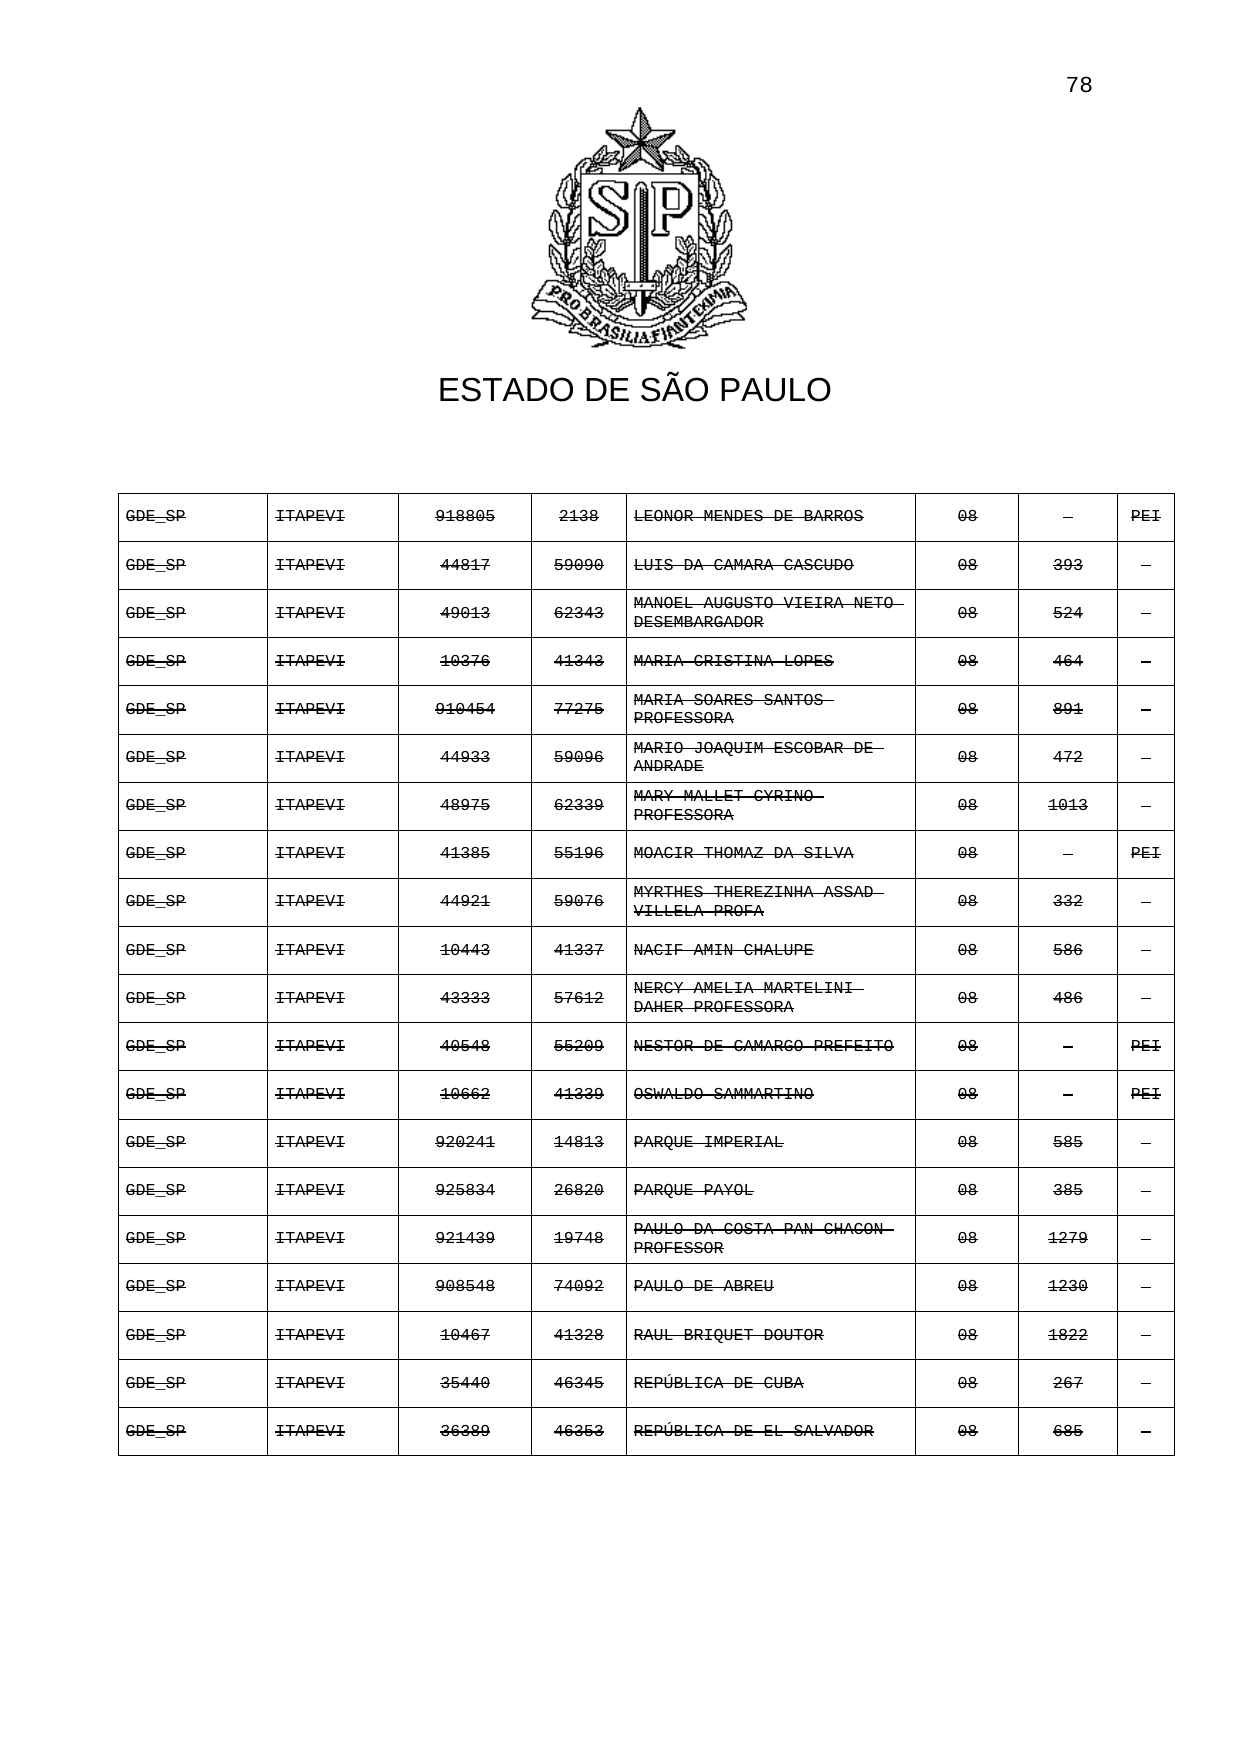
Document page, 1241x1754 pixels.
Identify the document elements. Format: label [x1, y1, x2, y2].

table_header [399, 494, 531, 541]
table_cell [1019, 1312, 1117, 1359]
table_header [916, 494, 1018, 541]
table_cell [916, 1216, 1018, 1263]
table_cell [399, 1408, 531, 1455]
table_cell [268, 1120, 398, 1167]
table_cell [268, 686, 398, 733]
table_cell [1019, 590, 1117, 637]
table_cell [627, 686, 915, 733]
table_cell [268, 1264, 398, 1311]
picture [522, 99, 748, 370]
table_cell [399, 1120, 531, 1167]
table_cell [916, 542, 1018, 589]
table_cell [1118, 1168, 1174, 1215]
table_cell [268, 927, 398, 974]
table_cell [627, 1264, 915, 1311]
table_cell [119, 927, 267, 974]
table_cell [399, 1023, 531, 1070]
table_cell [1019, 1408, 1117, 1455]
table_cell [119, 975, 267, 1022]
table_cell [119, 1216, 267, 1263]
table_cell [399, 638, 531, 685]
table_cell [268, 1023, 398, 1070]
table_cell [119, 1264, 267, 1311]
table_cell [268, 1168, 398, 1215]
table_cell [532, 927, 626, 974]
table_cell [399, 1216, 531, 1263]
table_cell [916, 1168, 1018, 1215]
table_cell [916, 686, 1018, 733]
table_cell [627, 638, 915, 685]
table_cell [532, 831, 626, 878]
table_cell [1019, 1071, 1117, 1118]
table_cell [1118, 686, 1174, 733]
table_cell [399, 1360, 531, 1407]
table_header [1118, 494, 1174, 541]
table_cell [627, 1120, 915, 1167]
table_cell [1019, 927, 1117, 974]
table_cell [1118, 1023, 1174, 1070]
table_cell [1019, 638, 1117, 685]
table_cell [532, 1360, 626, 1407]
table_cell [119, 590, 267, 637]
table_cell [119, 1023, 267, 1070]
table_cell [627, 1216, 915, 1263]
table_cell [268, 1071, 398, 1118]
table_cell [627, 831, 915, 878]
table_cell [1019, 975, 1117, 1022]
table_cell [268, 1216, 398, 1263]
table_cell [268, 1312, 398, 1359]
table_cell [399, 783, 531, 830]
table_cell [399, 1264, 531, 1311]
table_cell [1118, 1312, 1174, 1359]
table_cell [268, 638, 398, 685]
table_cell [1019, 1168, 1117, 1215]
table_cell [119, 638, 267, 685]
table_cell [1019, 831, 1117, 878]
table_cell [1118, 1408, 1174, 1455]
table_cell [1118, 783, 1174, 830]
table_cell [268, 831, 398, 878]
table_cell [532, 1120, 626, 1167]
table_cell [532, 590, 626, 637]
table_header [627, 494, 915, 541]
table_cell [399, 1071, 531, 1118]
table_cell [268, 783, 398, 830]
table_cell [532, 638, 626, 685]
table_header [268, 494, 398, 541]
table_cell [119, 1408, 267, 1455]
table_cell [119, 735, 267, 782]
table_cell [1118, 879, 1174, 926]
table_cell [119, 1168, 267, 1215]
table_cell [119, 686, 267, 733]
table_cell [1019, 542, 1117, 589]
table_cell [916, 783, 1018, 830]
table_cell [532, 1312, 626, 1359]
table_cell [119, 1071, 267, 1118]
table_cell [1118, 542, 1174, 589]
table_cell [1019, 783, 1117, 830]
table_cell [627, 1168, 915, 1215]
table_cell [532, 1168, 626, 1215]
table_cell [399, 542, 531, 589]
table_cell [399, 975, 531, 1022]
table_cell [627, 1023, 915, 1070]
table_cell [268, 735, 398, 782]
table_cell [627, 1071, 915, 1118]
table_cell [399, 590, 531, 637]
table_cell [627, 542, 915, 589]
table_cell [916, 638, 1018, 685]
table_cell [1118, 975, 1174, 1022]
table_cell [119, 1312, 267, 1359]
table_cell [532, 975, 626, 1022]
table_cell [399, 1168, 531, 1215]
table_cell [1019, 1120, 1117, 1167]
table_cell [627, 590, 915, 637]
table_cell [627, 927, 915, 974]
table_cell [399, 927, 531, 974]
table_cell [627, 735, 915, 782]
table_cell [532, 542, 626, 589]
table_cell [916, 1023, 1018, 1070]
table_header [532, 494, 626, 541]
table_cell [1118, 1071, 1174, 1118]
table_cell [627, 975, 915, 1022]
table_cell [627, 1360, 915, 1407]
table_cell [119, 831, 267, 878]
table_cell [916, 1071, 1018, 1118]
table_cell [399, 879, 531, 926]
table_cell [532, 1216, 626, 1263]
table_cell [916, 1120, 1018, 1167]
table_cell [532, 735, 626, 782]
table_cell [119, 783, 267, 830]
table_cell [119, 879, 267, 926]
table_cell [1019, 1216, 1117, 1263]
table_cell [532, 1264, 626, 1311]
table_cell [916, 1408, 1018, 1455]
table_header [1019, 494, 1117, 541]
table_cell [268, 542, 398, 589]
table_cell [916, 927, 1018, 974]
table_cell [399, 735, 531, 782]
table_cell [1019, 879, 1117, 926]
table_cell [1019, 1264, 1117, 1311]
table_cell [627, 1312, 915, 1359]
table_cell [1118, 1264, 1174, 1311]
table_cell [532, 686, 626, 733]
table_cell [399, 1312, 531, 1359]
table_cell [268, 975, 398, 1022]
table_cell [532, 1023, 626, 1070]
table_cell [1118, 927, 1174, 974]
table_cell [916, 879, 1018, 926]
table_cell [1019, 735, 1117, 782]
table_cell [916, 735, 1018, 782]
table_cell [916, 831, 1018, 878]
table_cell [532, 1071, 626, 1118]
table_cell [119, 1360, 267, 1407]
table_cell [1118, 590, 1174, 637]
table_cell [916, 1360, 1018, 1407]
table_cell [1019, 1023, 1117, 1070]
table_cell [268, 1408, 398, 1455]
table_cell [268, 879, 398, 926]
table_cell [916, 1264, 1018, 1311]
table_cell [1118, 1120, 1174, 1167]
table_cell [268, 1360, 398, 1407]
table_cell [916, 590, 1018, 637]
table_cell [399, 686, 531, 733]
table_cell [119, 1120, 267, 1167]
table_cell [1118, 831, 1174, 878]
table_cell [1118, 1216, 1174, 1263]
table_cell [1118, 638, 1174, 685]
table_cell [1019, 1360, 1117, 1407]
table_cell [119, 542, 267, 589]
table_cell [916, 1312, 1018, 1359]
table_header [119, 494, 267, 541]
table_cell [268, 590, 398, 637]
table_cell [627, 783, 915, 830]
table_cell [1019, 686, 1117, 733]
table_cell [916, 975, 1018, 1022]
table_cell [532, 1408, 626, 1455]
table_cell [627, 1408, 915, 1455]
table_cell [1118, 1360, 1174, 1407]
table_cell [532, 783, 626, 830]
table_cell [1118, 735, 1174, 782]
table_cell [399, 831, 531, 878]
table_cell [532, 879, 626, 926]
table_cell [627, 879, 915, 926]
